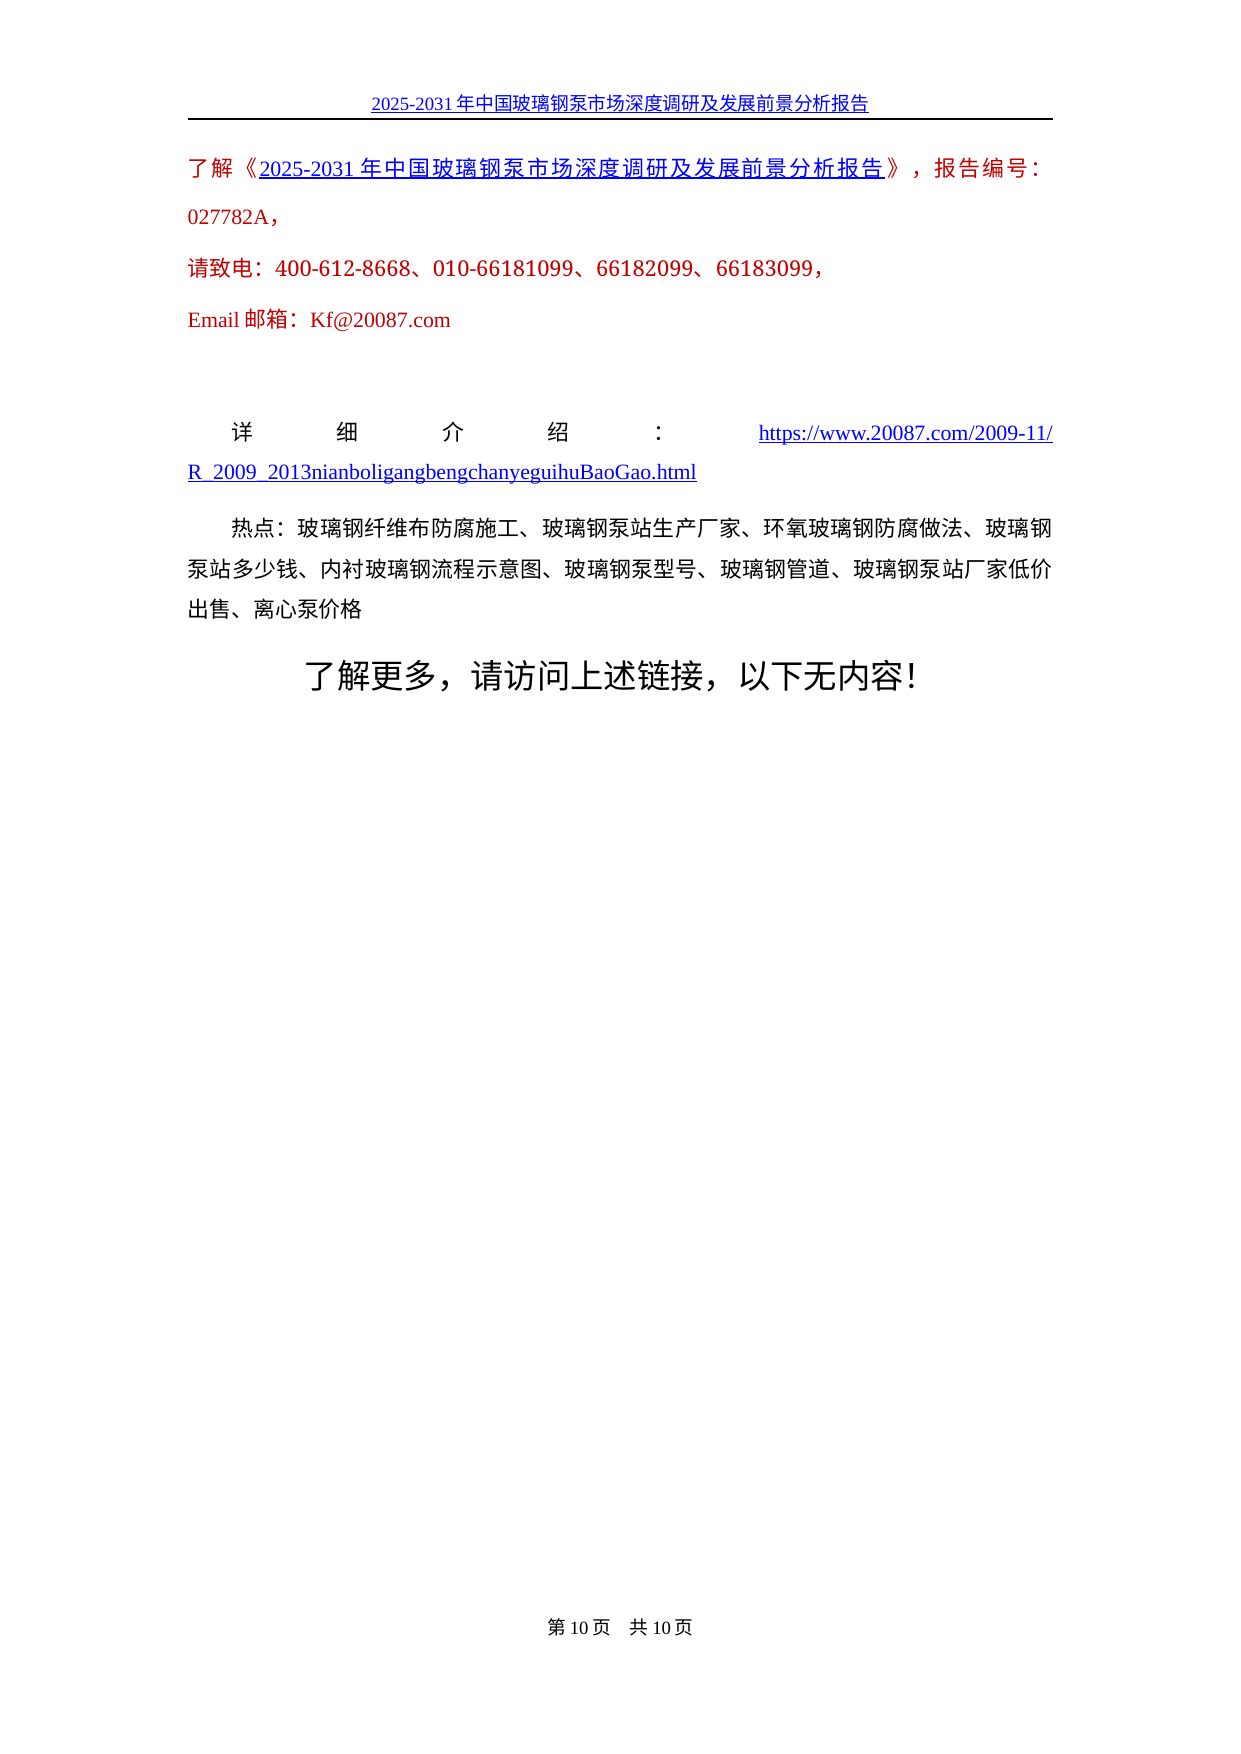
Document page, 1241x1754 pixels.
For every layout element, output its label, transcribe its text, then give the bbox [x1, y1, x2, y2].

text 热点：玻璃钢纤维布防腐施工、玻璃钢泵站生产厂家、环氧玻璃钢防腐做法、玻璃钢泵站多少钱、内衬玻璃钢流程示意图、玻璃钢泵型号、玻璃钢管道、玻璃钢泵站厂家低价出售、离心泵价格 [187, 511, 1053, 624]
text 了解《2025-2031年中国玻璃钢泵市场深度调研及发展前景分析报告》，报告编号：027782A， [187, 150, 1053, 231]
text Email邮箱：Kf@20087.com [187, 302, 1053, 334]
text 请致电：400-612-8668、010-66181099、66182099、66183099， [187, 251, 1053, 283]
title 了解更多，请访问上述链接，以下无内容！ [187, 642, 1053, 707]
text 详细介绍：https://www.20087.com/2009-11/R_2009_2013nianboligangbengchanyeguihuBaoGao.html [187, 415, 1053, 488]
